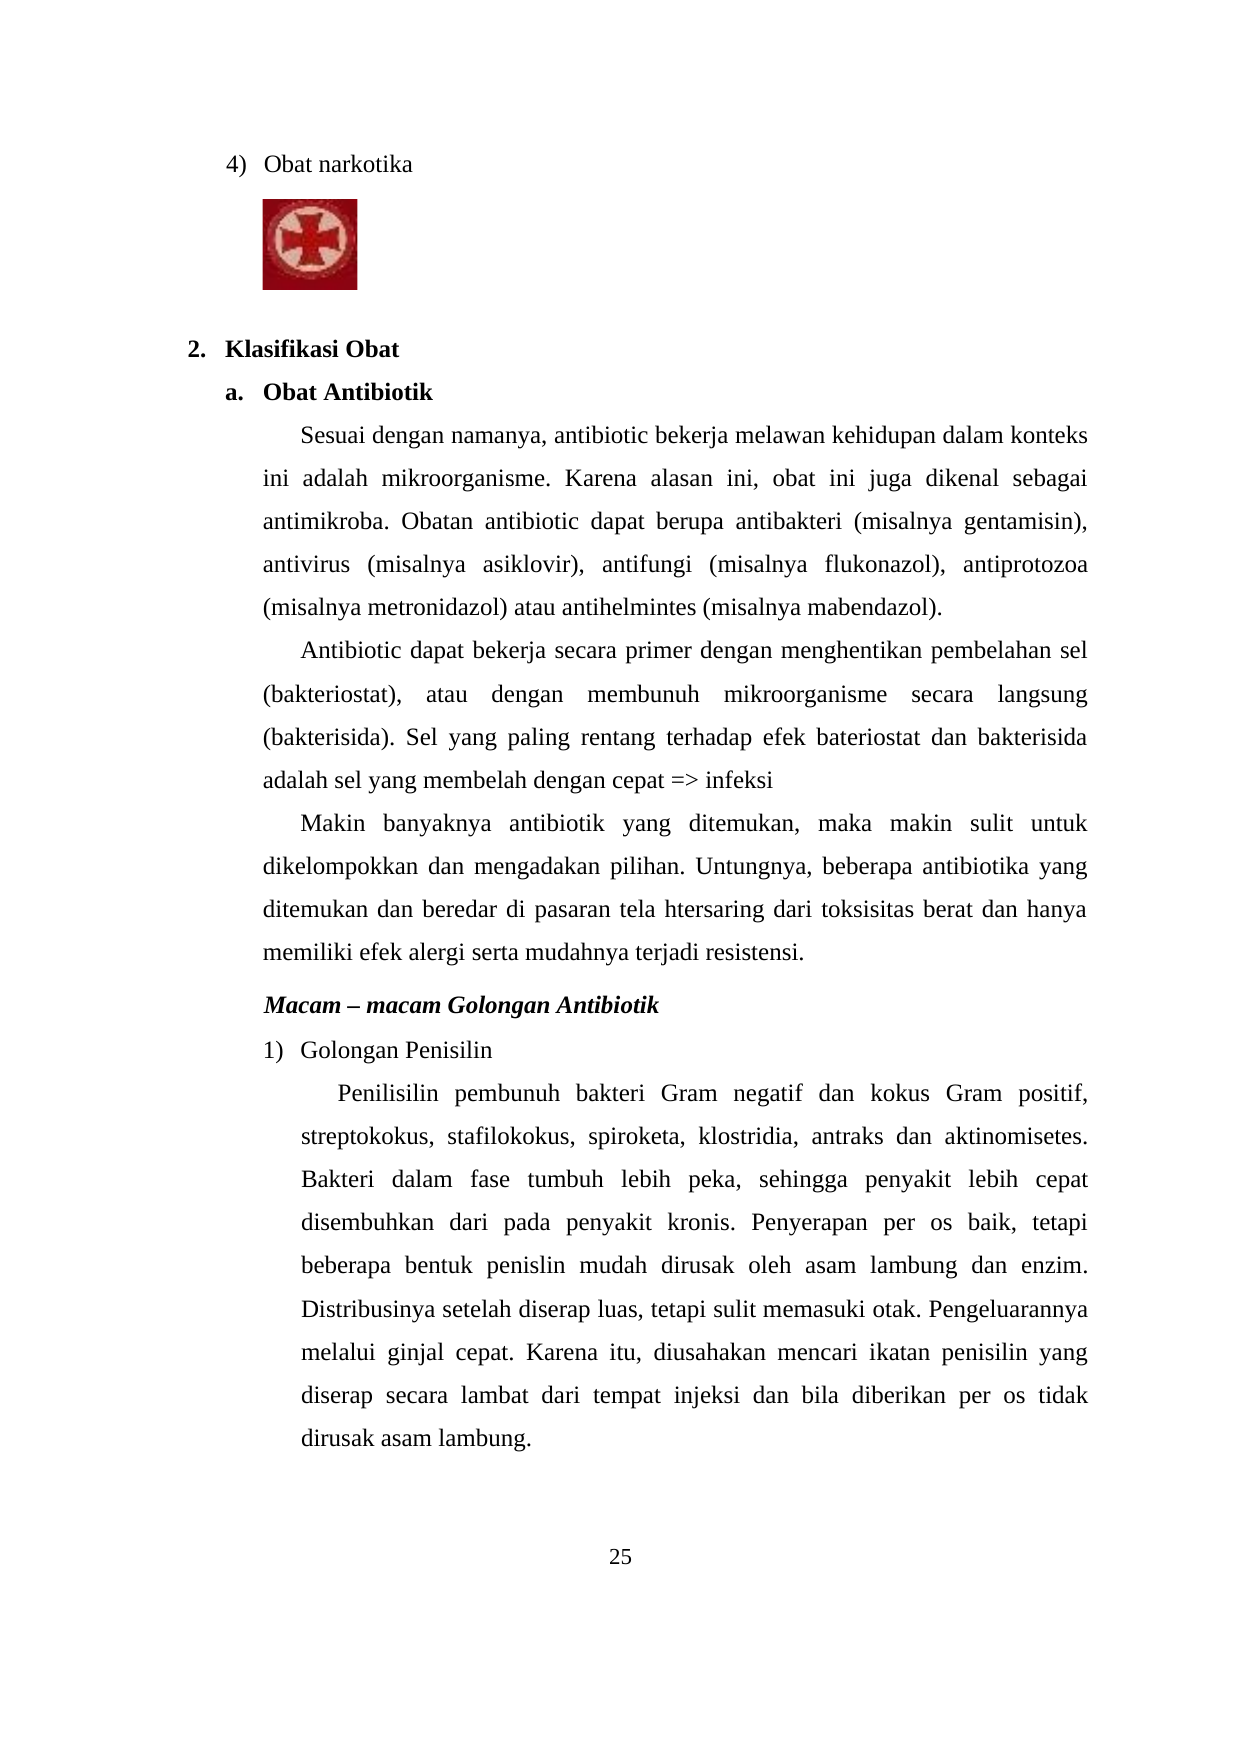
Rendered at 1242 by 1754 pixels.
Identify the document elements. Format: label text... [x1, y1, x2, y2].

text Sesuai dengan namanya, antibiotic bekerja melawan kehidupan dalam konteks ini adalah mikroorganisme. Karena alasan ini, obat ini juga dikenal sebagai antimikroba. Obatan antibiotic dapat berupa antibakteri (misalnya gentamisin), antivirus (misalnya asiklovir), antifungi (misalnya flukonazol), antiprotozoa (misalnya metronidazol) atau antihelmintes (misalnya mabendazol). [263, 420, 1089, 621]
list Obat narkotika [226, 149, 1198, 178]
subtitle Klasifikasi Obat [187, 334, 1198, 363]
list Obat Antibiotik [225, 377, 1198, 406]
subtitle Macam – macam Golongan Antibiotik [263, 990, 1198, 1019]
list Golongan Penisilin [263, 1035, 1198, 1064]
picture [262, 199, 358, 290]
text Penilisilin pembunuh bakteri Gram negatif dan kokus Gram positif, streptokokus, stafilokokus, spiroketa, klostridia, antraks dan aktinomisetes. Bakteri dalam fase tumbuh lebih peka, sehingga penyakit lebih cepat disembuhkan dari pada penyakit kronis. Penyerapan per os baik, tetapi beberapa bentuk penislin mudah dirusak oleh asam lambung dan enzim. Distribusinya setelah diserap luas, tetapi sulit memasuki otak. Pengeluarannya melalui ginjal cepat. Karena itu, diusahakan mencari ikatan penisilin yang diserap secara lambat dari tempat injeksi dan bila diberikan per os tidak dirusak asam lambung. [301, 1078, 1089, 1452]
text Makin banyaknya antibiotik yang ditemukan, maka makin sulit untuk dikelompokkan dan mengadakan pilihan. Untungnya, beberapa antibiotika yang ditemukan dan beredar di pasaran tela htersaring dari toksisitas berat dan hanya memiliki efek alergi serta mudahnya terjadi resistensi. [263, 808, 1088, 966]
text Antibiotic dapat bekerja secara primer dengan menghentikan pembelahan sel (bakteriostat), atau dengan membunuh mikroorganisme secara langsung (bakterisida). Sel yang paling rentang terhadap efek bateriostat dan bakterisida adalah sel yang membelah dengan cepat => infeksi [263, 636, 1088, 794]
